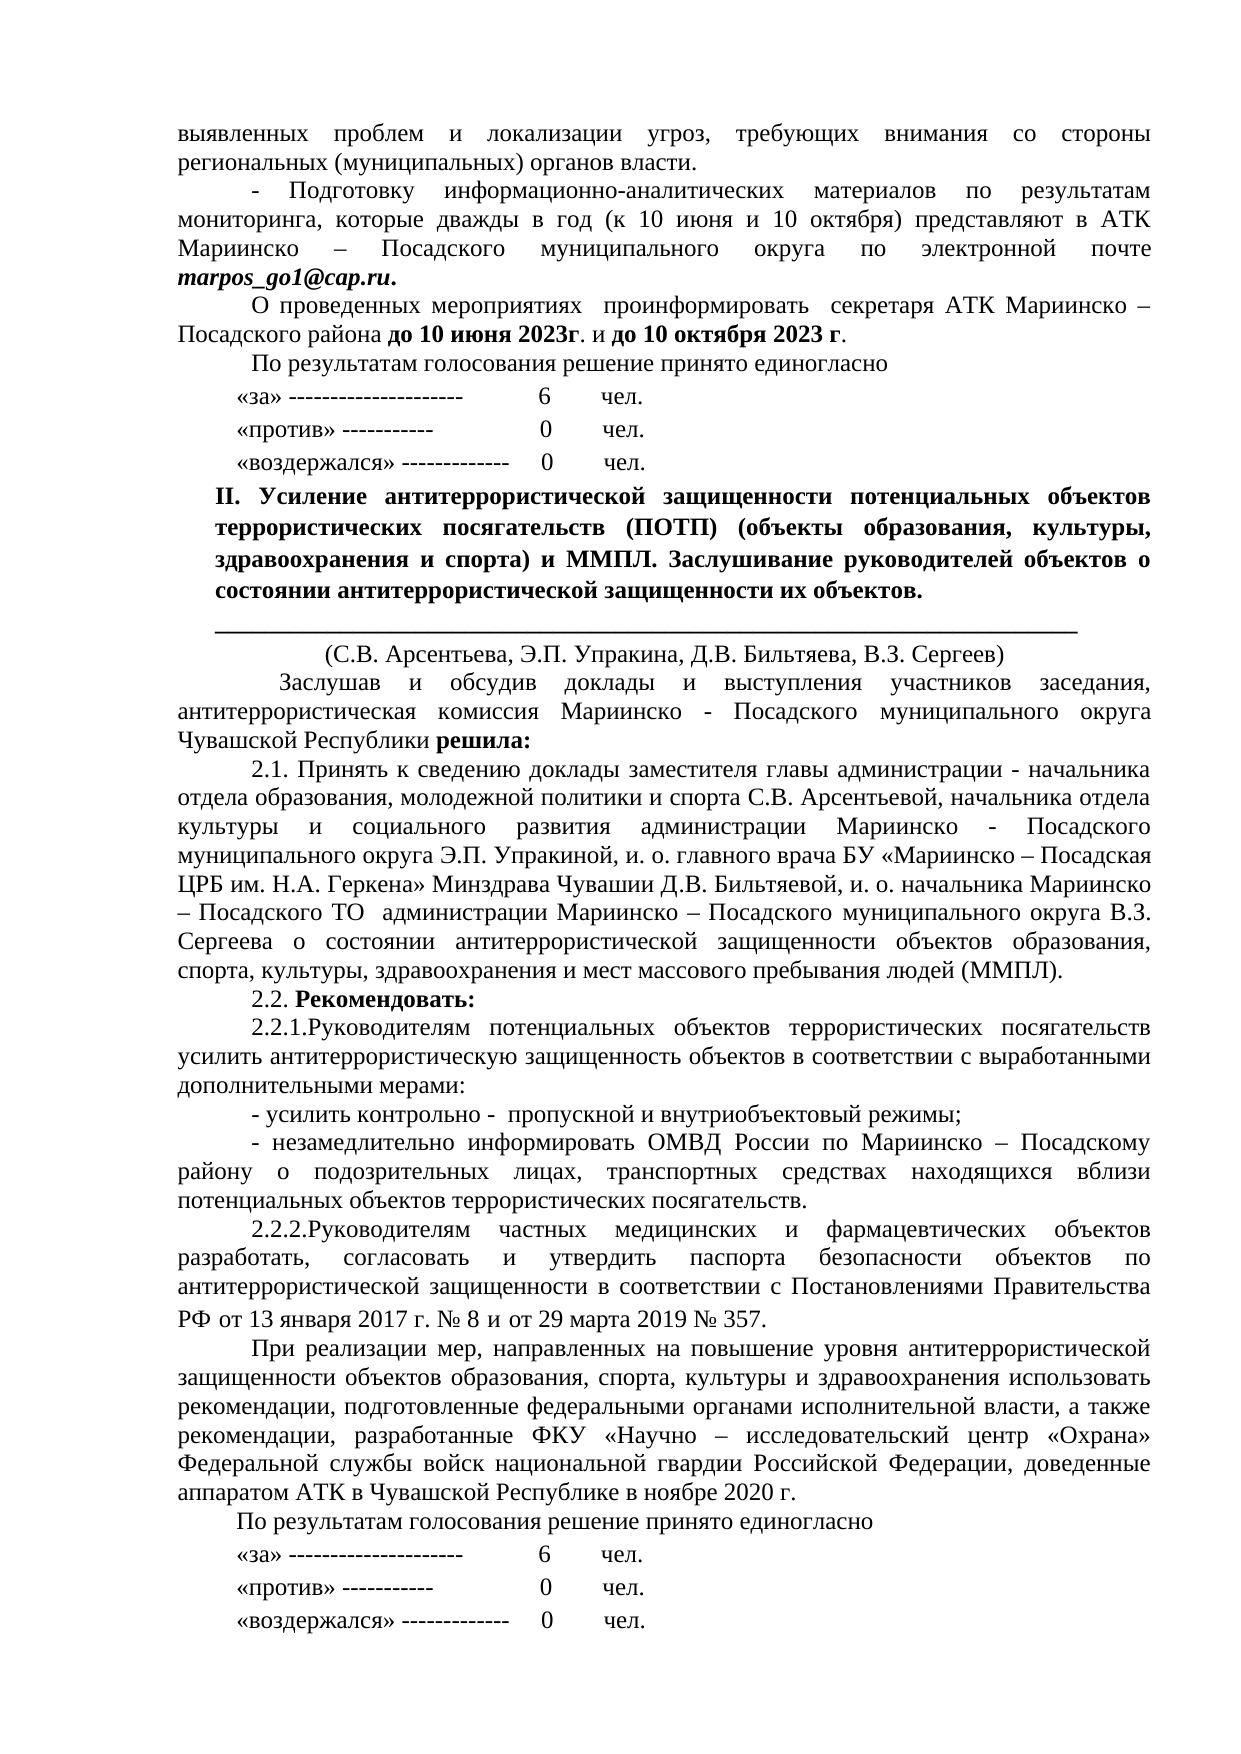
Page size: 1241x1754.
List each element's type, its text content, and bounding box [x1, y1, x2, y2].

text II. Усиление антитеррористической защищенности потенциальных объектов террористических посягательств (ПОТП) (объекты образования, культуры, здравоохранения и спорта) и ММПЛ. Заслушивание руководителей объектов о состоянии антитеррористической защищенности их объектов. [215, 481, 1152, 604]
text По результатам голосования решение принято единогласно [177, 348, 1152, 377]
text Заслушав и обсудив доклады и выступления участников заседания, антитеррористическая комиссия Мариинско - Посадского муниципального округа Чувашской Республики решила: [177, 667, 1152, 754]
text «против» ----------- 0 чел. [177, 414, 1152, 443]
text 2.2.2.Руководителям частных медицинских и фармацевтических объектов разработать, согласовать и утвердить паспорта безопасности объектов по антитеррористической защищенности в соответствии с Постановлениями Правительства РФ от 13 января 2017 г. № 8 и от 29 марта 2019 № 357. [177, 1214, 1152, 1333]
text «воздержался» ------------- 0 чел. [177, 447, 1152, 476]
text _____________________________________________________________________ [215, 607, 1152, 636]
text - незамедлительно информировать ОМВД России по Мариинско – Посадскому району о подозрительных лицах, транспортных средствах находящихся вблизи потенциальных объектов террористических посягательств. [177, 1127, 1152, 1214]
text 2.1. Принять к сведению доклады заместителя главы администрации - начальника отдела образования, молодежной политики и спорта С.В. Арсентьевой, начальника отдела культуры и социального развития администрации Мариинско - Посадского муниципального округа Э.П. Упракиной, и. о. главного врача БУ «Мариинско – Посадская ЦРБ им. Н.А. Геркена» Минздрава Чувашии Д.В. Бильтяевой, и. о. начальника Мариинско – Посадского ТО администрации Мариинско – Посадского муниципального округа В.З. Сергеева о состоянии антитеррористической защищенности объектов образования, спорта, культуры, здравоохранения и мест массового пребывания людей (ММПЛ). [177, 754, 1152, 984]
text (С.В. Арсентьева, Э.П. Упракина, Д.В. Бильтяева, В.З. Сергеев) [177, 639, 1152, 667]
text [177, 118, 1152, 176]
text «за» --------------------- 6 чел. [177, 1539, 1152, 1568]
text 2.2.1.Руководителям потенциальных объектов террористических посягательств усилить антитеррористическую защищенность объектов в соответствии с выработанными дополнительными мерами: [177, 1012, 1152, 1099]
text «воздержался» ------------- 0 чел. [177, 1605, 1152, 1634]
text По результатам голосования решение принято единогласно [177, 1506, 1152, 1535]
text - усилить контрольно - пропускной и внутриобъектовый режимы; [177, 1099, 1152, 1127]
subtitle О проведенных мероприятиях проинформировать секретаря АТК Мариинско – Посадского района до 10 июня 2023г. и до 10 октября 2023 г. [177, 291, 1152, 348]
text При реализации мер, направленных на повышение уровня антитеррористической защищенности объектов образования, спорта, культуры и здравоохранения использовать рекомендации, подготовленные федеральными органами исполнительной власти, а также рекомендации, разработанные ФКУ «Научно – исследовательский центр «Охрана» Федеральной службы войск национальной гвардии Российской Федерации, доведенные аппаратом АТК в Чувашской Республике в ноябре 2020 г. [177, 1333, 1152, 1506]
text «за» --------------------- 6 чел. [177, 381, 1152, 410]
text «против» ----------- 0 чел. [177, 1572, 1152, 1601]
text - Подготовку информационно-аналитических материалов по результатам мониторинга, которые дважды в год (к 10 июня и 10 октября) представляют в АТК Мариинско – Посадского муниципального округа по электронной почте marpos_go1@cap.ru. [177, 176, 1152, 291]
text 2.2. Рекомендовать: [177, 984, 1152, 1012]
